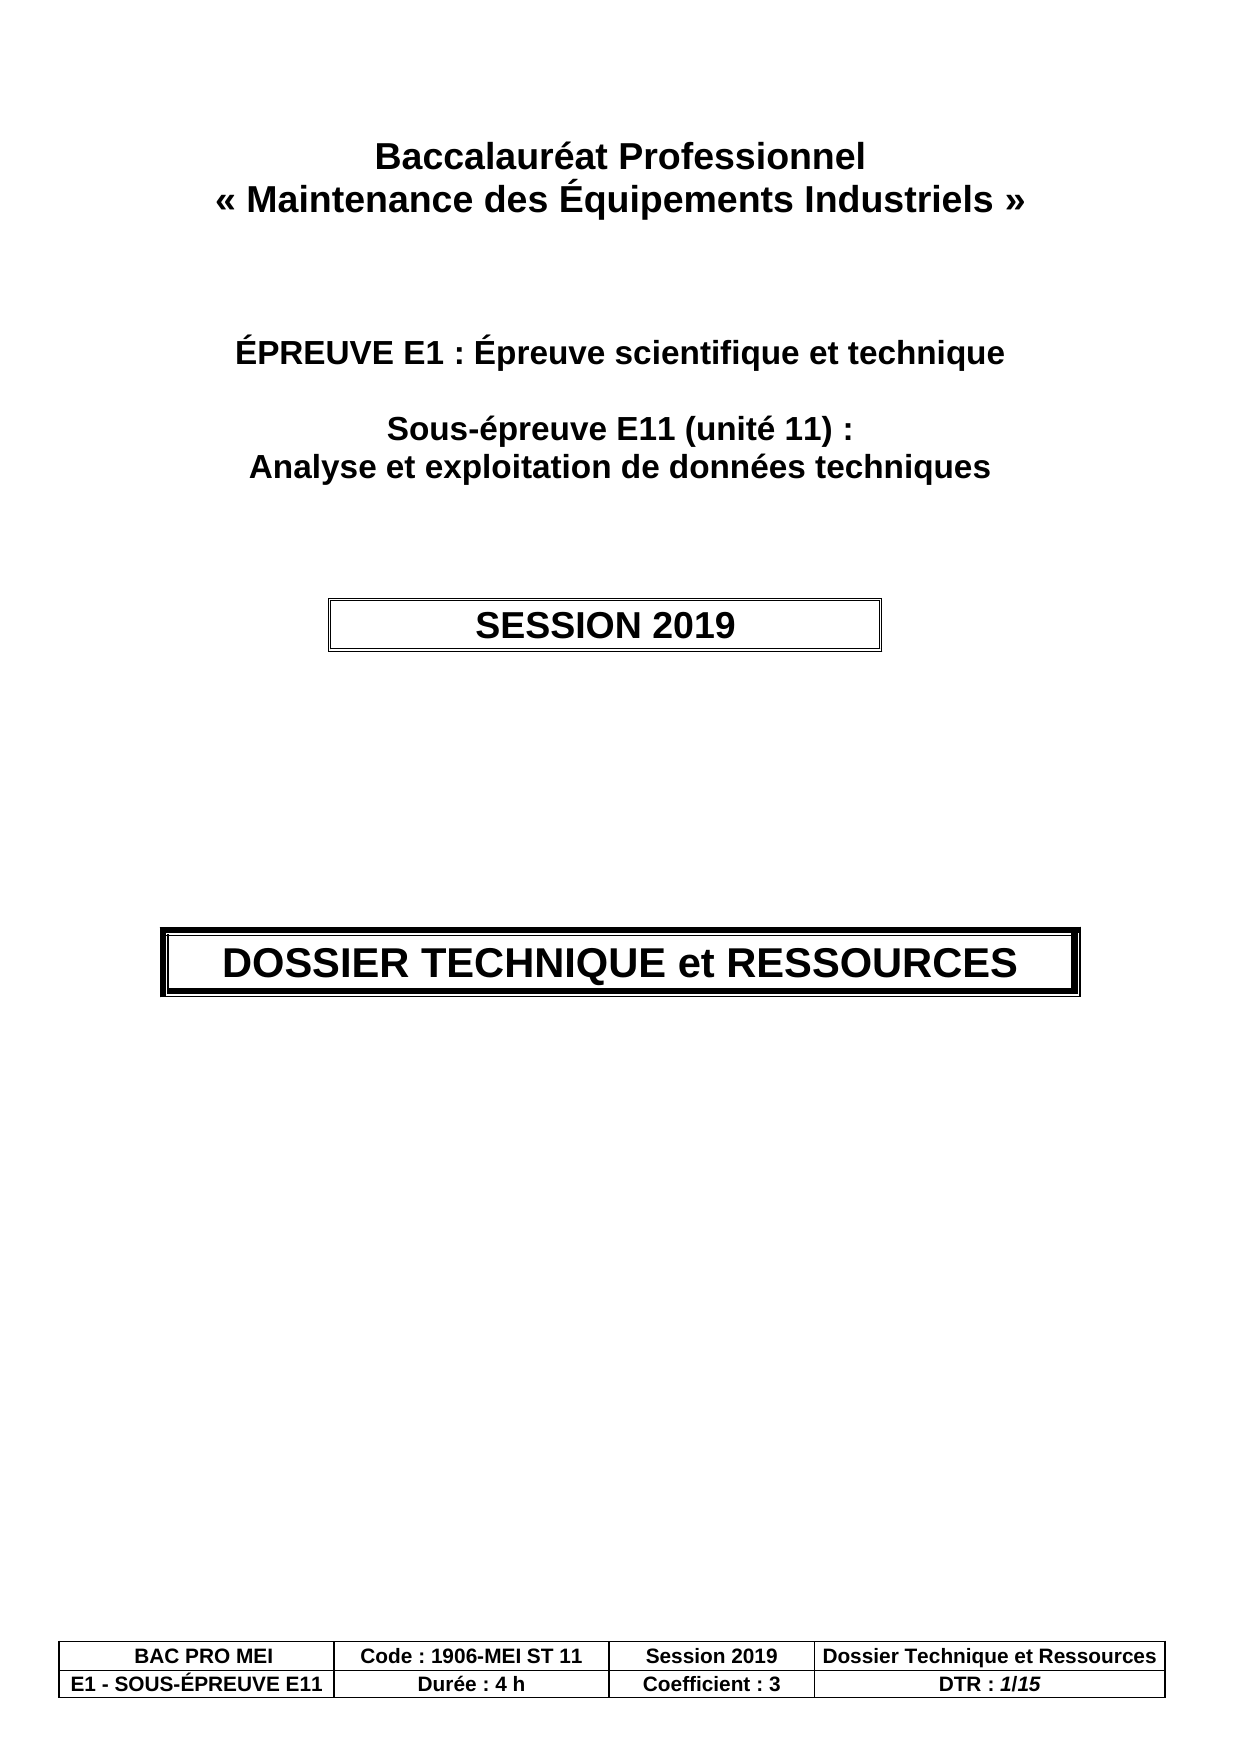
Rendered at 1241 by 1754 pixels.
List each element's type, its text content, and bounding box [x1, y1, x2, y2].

text ÉPREUVE E1 : Épreuve scientifique et technique [59, 333, 1181, 371]
text SESSION 2019 [331, 601, 879, 648]
text Sous-épreuve E11 (unité 11) : [59, 409, 1181, 447]
text Analyse et exploitation de données techniques [59, 447, 1181, 486]
text « Maintenance des Équipements Industriels » [59, 177, 1181, 220]
text Baccalauréat Professionnel [59, 134, 1181, 177]
text DOSSIER TECHNIQUE et RESSOURCES [169, 936, 1071, 988]
